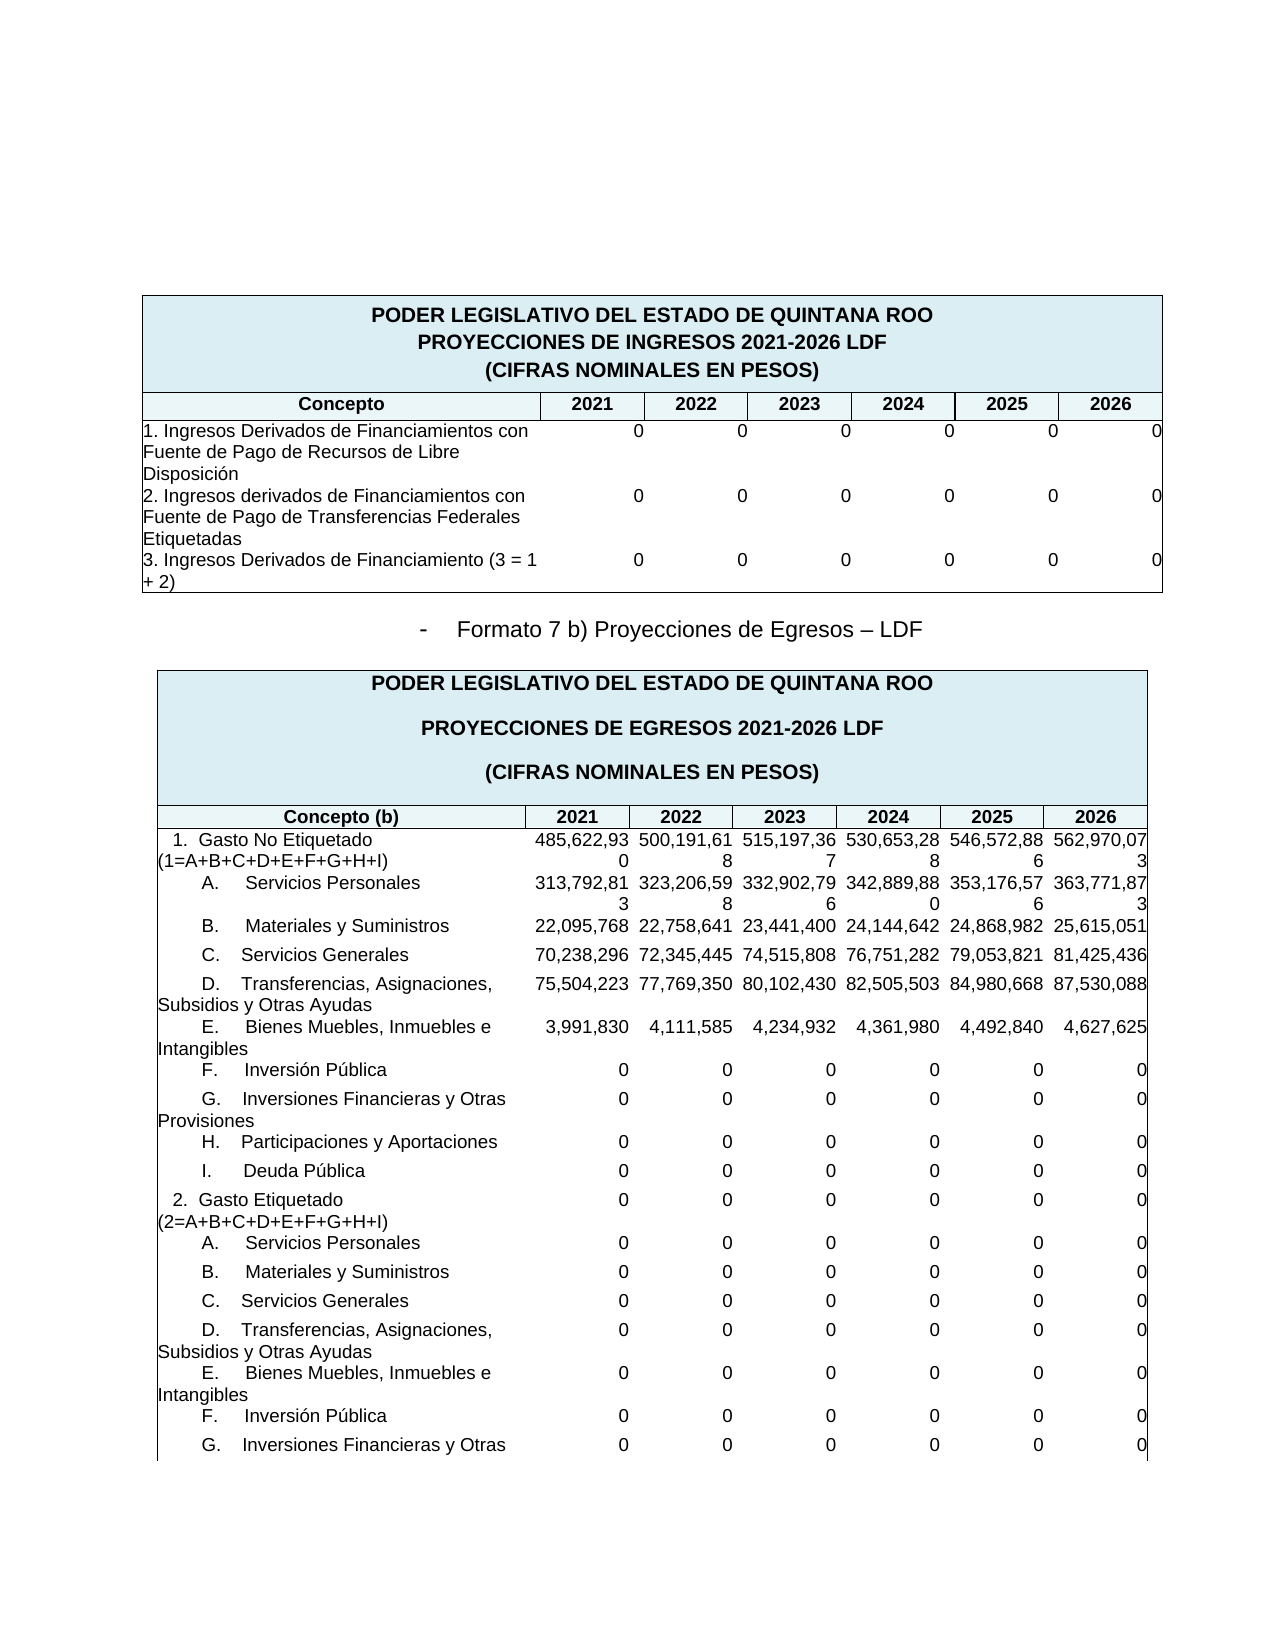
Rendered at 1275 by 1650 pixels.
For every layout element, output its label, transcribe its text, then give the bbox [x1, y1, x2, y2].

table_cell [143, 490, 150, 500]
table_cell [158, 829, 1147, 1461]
subtitle Formato 7 b) Proyecciones de Egresos – LDF [215, 614, 1127, 643]
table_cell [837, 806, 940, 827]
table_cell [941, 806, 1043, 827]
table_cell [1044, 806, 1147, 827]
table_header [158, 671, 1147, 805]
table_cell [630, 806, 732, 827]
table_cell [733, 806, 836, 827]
table_cell Concepto [143, 393, 540, 420]
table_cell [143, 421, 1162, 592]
table_header PODER LEGISLATIVO DEL ESTADO DE QUINTANA ROO PROYECCIONES DE INGRESOS 2021-2026 LDF (CIFRAS NOMINALES EN PESOS) [143, 296, 1162, 392]
table_cell 2021 [541, 393, 644, 420]
table_cell 2025 [956, 393, 1058, 420]
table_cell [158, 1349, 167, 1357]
table_cell 2022 [645, 393, 747, 420]
table_cell 2024 [852, 393, 954, 420]
table_cell 2026 [1059, 393, 1162, 420]
table_cell 1. Ingresos Derivados de Financiamientos con Fuente de Pago de Recursos de Libre Disposición [143, 421, 541, 484]
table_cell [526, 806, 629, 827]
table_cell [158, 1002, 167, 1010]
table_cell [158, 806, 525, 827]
table_cell 2023 [748, 393, 851, 420]
